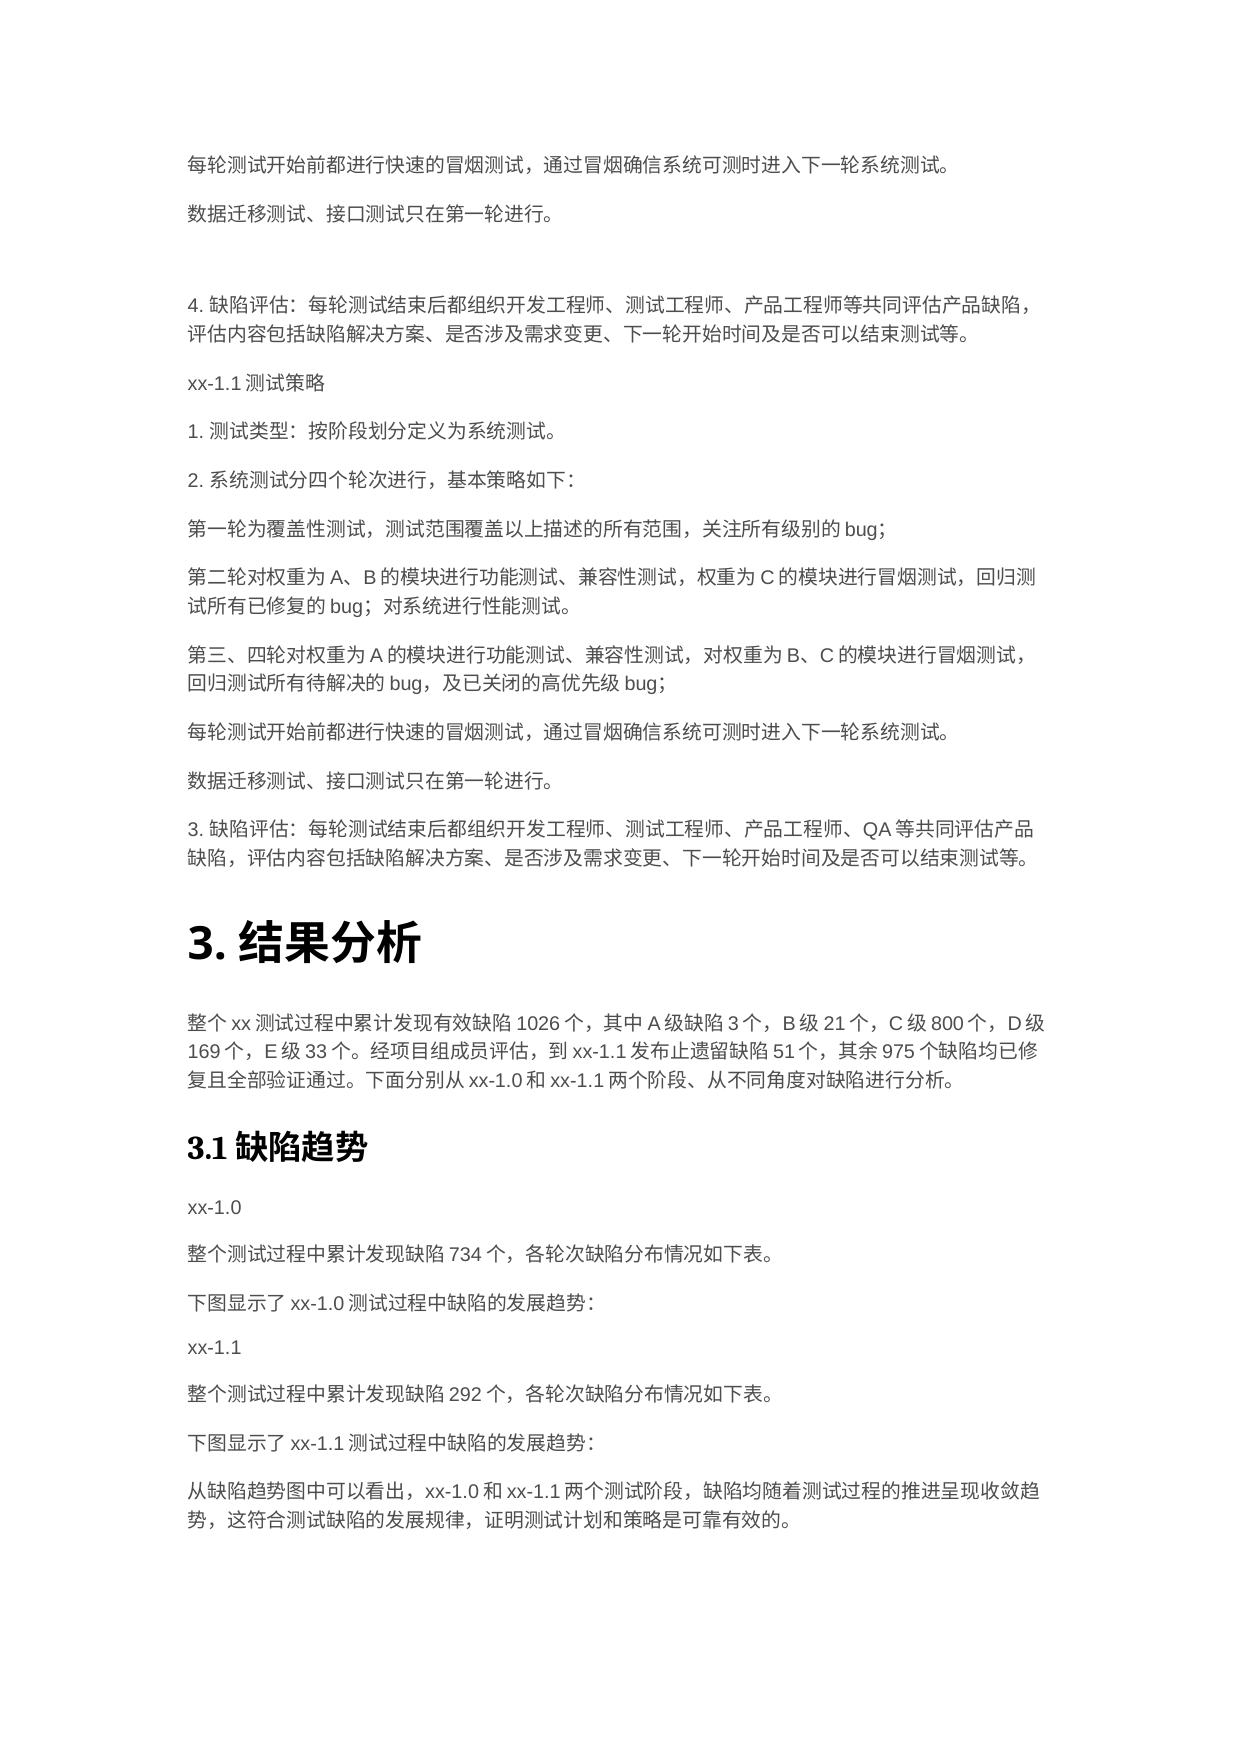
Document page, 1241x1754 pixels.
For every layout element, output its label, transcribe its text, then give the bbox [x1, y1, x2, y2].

text 整个xx测试过程中累计发现有效缺陷1026个，其中A级缺陷3个，B级21个，C级800个，D级169个，E级33个。经项目组成员评估，到xx-1.1发布止遗留缺陷51个，其余975个缺陷均已修复且全部验证通过。下面分别从xx-1.0和xx-1.1两个阶段、从不同角度对缺陷进行分析。 [187, 1007, 1053, 1093]
text 下图显示了xx-1.1测试过程中缺陷的发展趋势： [187, 1427, 1053, 1456]
text 数据迁移测试、接口测试只在第一轮进行。 [187, 199, 1053, 227]
subtitle 3.1 缺陷趋势 [187, 1120, 1053, 1169]
text 数据迁移测试、接口测试只在第一轮进行。 [187, 765, 1053, 794]
text 每轮测试开始前都进行快速的冒烟测试，通过冒烟确信系统可测时进入下一轮系统测试。 [187, 150, 1053, 179]
text 3. 缺陷评估：每轮测试结束后都组织开发工程师、测试工程师、产品工程师、QA等共同评估产品缺陷，评估内容包括缺陷解决方案、是否涉及需求变更、下一轮开始时间及是否可以结束测试等。 [187, 814, 1053, 871]
text 整个测试过程中累计发现缺陷292个，各轮次缺陷分布情况如下表。 [187, 1378, 1053, 1407]
text xx-1.1 [187, 1336, 1053, 1358]
text 第三、四轮对权重为A的模块进行功能测试、兼容性测试，对权重为B、C的模块进行冒烟测试，回归测试所有待解决的bug，及已关闭的高优先级bug； [187, 639, 1053, 696]
text 下图显示了xx-1.0测试过程中缺陷的发展趋势： [187, 1287, 1053, 1316]
text 每轮测试开始前都进行快速的冒烟测试，通过冒烟确信系统可测时进入下一轮系统测试。 [187, 716, 1053, 745]
text 4. 缺陷评估：每轮测试结束后都组织开发工程师、测试工程师、产品工程师等共同评估产品缺陷，评估内容包括缺陷解决方案、是否涉及需求变更、下一轮开始时间及是否可以结束测试等。 [187, 290, 1053, 347]
subtitle 3. 结果分析 [187, 906, 1053, 973]
text 整个测试过程中累计发现缺陷734个，各轮次缺陷分布情况如下表。 [187, 1238, 1053, 1267]
text 从缺陷趋势图中可以看出，xx-1.0和xx-1.1两个测试阶段，缺陷均随着测试过程的推进呈现收敛趋势，这符合测试缺陷的发展规律，证明测试计划和策略是可靠有效的。 [187, 1476, 1053, 1533]
text 第二轮对权重为A、B的模块进行功能测试、兼容性测试，权重为C的模块进行冒烟测试，回归测试所有已修复的bug；对系统进行性能测试。 [187, 562, 1053, 619]
text xx-1.1测试策略 [187, 367, 1053, 396]
text 2. 系统测试分四个轮次进行，基本策略如下： [187, 464, 1053, 493]
text 第一轮为覆盖性测试，测试范围覆盖以上描述的所有范围，关注所有级别的bug； [187, 513, 1053, 542]
text xx-1.0 [187, 1196, 1053, 1218]
text 1. 测试类型：按阶段划分定义为系统测试。 [187, 416, 1053, 444]
